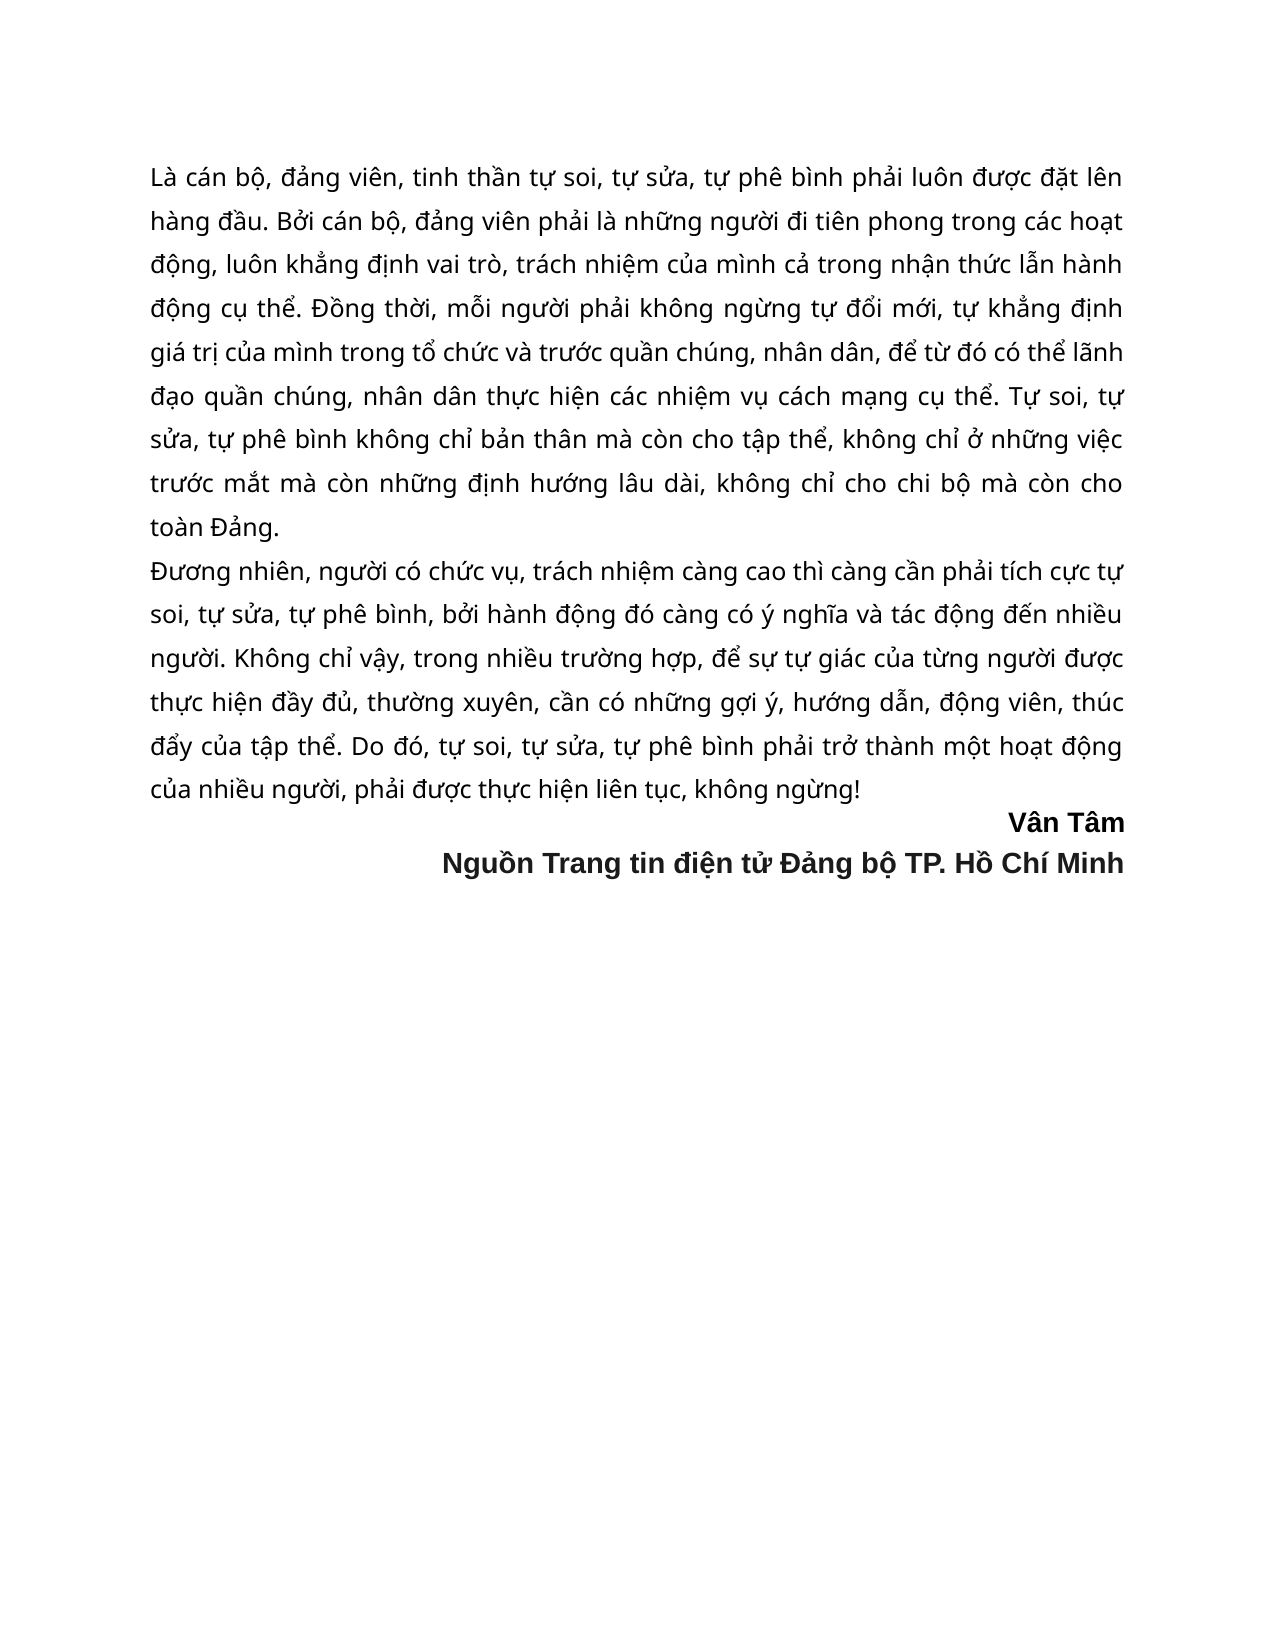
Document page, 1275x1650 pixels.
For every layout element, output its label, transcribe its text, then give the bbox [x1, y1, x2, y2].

text Đương nhiên, người có chức vụ, trách nhiệm càng cao thì càng cần phải tích cực tự soi, tự sửa, tự phê bình, bởi hành động đó càng có ý nghĩa và tác động đến nhiều người. Không chỉ vậy, trong nhiều trường hợp, để sự tự giác của từng người được thực hiện đầy đủ, thường xuyên, cần có những gợi ý, hướng dẫn, động viên, thúc đẩy của tập thể. Do đó, tự soi, tự sửa, tự phê bình phải trở thành một hoạt động của nhiều người, phải được thực hiện liên tục, không ngừng! [150, 544, 1125, 806]
text Vân Tâm [150, 806, 1125, 839]
text Là cán bộ, đảng viên, tinh thần tự soi, tự sửa, tự phê bình phải luôn được đặt lên hàng đầu. Bởi cán bộ, đảng viên phải là những người đi tiên phong trong các hoạt động, luôn khẳng định vai trò, trách nhiệm của mình cả trong nhận thức lẫn hành động cụ thể. Đồng thời, mỗi người phải không ngừng tự đổi mới, tự khẳng định giá trị của mình trong tổ chức và trước quần chúng, nhân dân, để từ đó có thể lãnh đạo quần chúng, nhân dân thực hiện các nhiệm vụ cách mạng cụ thể. Tự soi, tự sửa, tự phê bình không chỉ bản thân mà còn cho tập thể, không chỉ ở những việc trước mắt mà còn những định hướng lâu dài, không chỉ cho chi bộ mà còn cho toàn Đảng. [150, 150, 1125, 544]
text Nguồn Trang tin điện tử Đảng bộ TP. Hồ Chí Minh [150, 846, 1125, 880]
